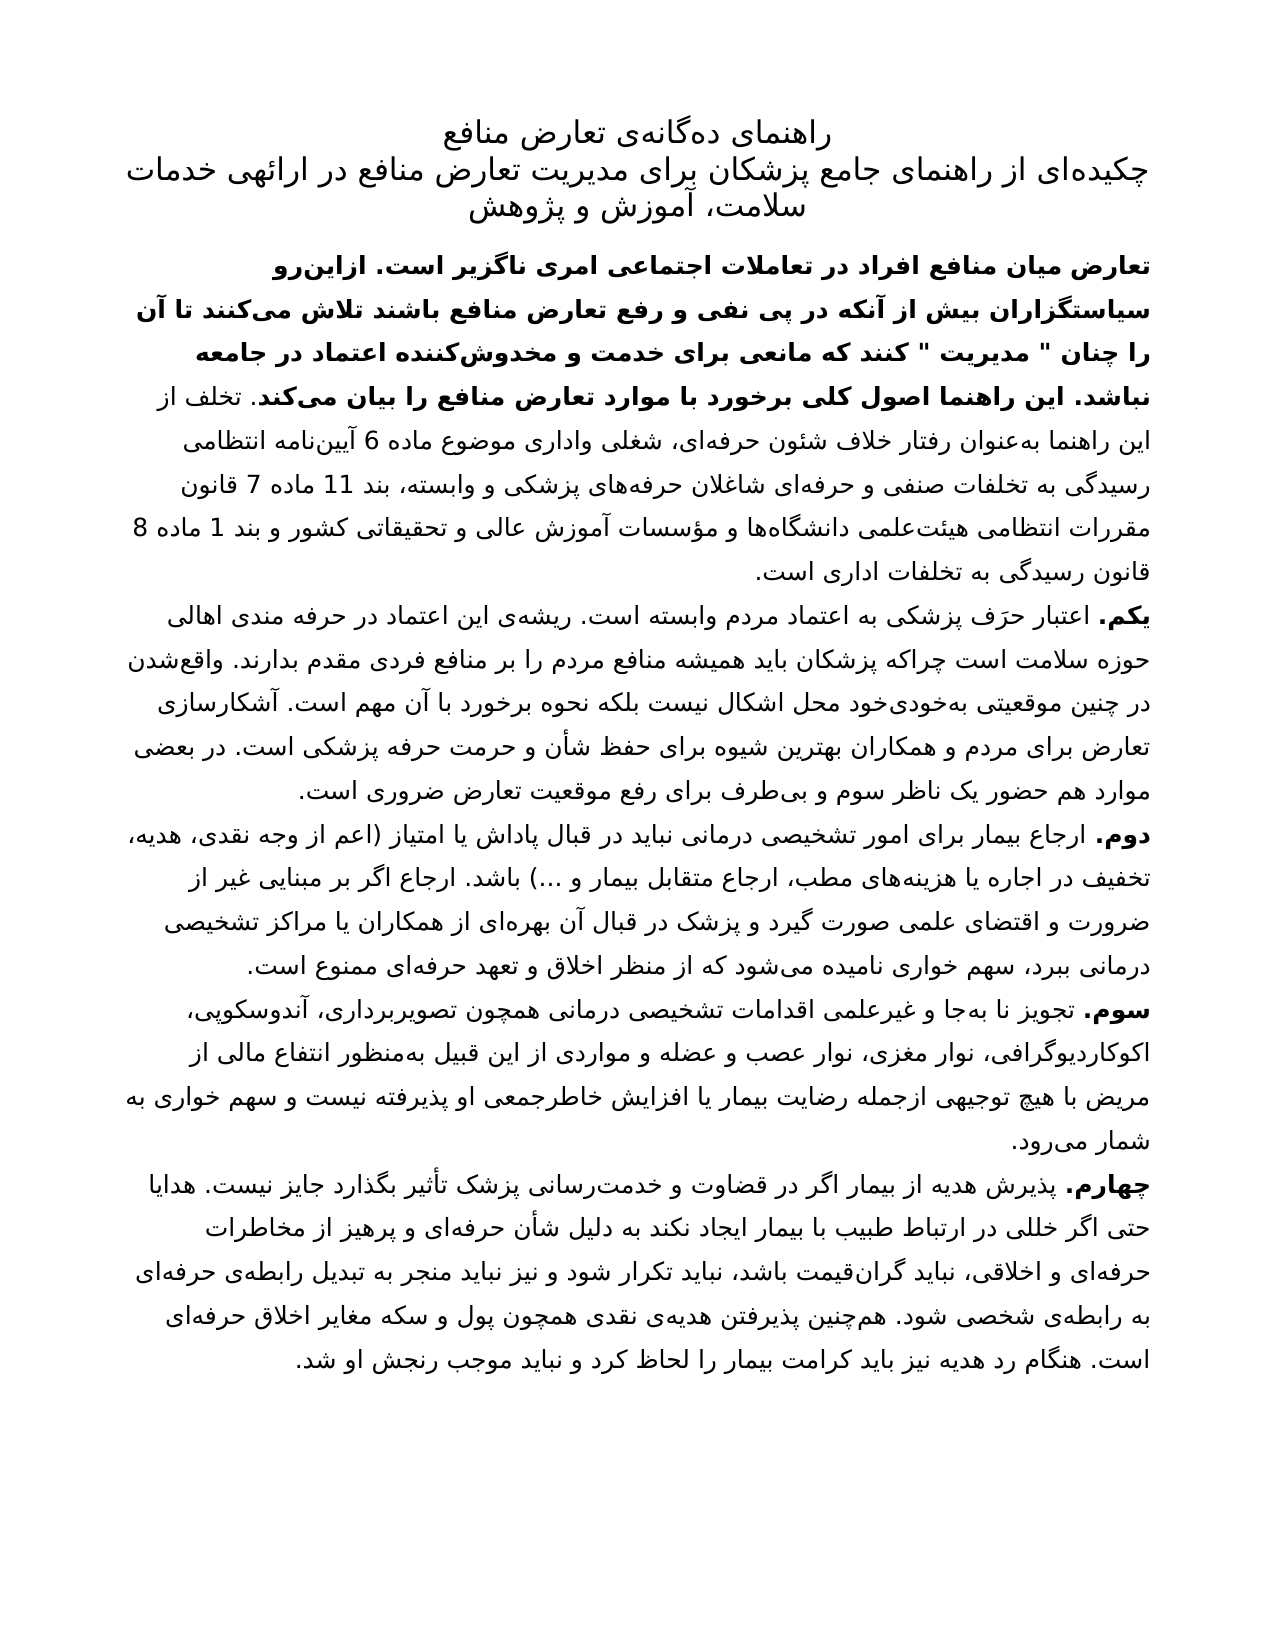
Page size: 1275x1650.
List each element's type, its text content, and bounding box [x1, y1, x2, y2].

subtitle سوم. تجویز نا به‌جا و غیرعلمی اقدامات تشخیصی درمانی همچون تصویربرداری، آندوسکوپی، اکوکاردیوگرافی، نوار مغزی، نوار عصب و عضله و مواردی از این قبیل به‌منظور انتفاع مالی از مریض با هیچ توجیهی ازجمله رضایت بیمار یا افزایش خاطرجمعی او پذیرفته نیست و سهم خواری به شمار می‌رود. [124, 995, 1151, 1155]
subtitle تعارض میان منافع افراد در تعاملات اجتماعی امری ناگزیر است. ازاین‌رو سیاستگزاران بیش از آنکه در پی نفی و رفع تعارض منافع باشند تلاش می‌کنند تا آن را چنان " مدیریت " کنند که مانعی برای خدمت و مخدوش‌کننده اعتماد در جامعه نباشد. این راهنما اصول کلی برخورد با موارد تعارض منافع را بیان می‌کند. تخلف از این راهنما به‌عنوان رفتار خلاف شئون حرفه‌ای، شغلی واداری موضوع ماده 6 آیین‌نامه انتظامی رسیدگی به تخلفات صنفی و حرفه‌ای شاغلان حرفه‌های پزشکی و وابسته، بند 11 ماده 7 قانون مقررات انتظامی هیئت‌علمی دانشگاه‌ها و مؤسسات آموزش عالی و تحقیقاتی کشور و بند 1 ماده 8 قانون رسیدگی به تخلفات اداری است. [124, 251, 1151, 587]
subtitle دوم. ارجاع بیمار برای امور تشخیصی درمانی نباید در قبال پاداش یا امتیاز (اعم از وجه نقدی، هدیه، تخفیف در اجاره یا هزینه‌های مطب، ارجاع متقابل بیمار و ...) باشد. ارجاع اگر بر مبنایی غیر از ضرورت و اقتضای علمی صورت گیرد و پزشک در قبال آن بهره‌ای از همکاران یا مراکز تشخیصی درمانی ببرد، سهم خواری نامیده می‌شود که از منظر اخلاق و تعهد حرفه‌ای ممنوع است. [124, 820, 1151, 980]
subtitle چهارم. پذیرش هدیه از بیمار اگر در قضاوت و خدمت‌رسانی پزشک تأثیر بگذارد جایز نیست. هدایا حتی اگر خللی در ارتباط طبیب با بیمار ایجاد نکند به دلیل شأن حرفه‌ای و پرهیز از مخاطرات حرفه‌ای و اخلاقی، نباید گران‌قیمت باشد، نباید تکرار شود و نیز نباید منجر به تبدیل رابطه‌ی حرفه‌ای به رابطه‌ی شخصی شود. هم‌چنین پذیرفتن هدیه‌ی نقدی همچون پول و سکه مغایر اخلاق حرفه‌ای است. هنگام رد هدیه نیز باید کرامت بیمار را لحاظ کرد و نباید موجب رنجش او شد. [124, 1170, 1151, 1374]
subtitle راهنمای ده‌گانه‌ی تعارض منافع [124, 114, 1151, 151]
subtitle چکیده‌ای از راهنمای جامع پزشکان برای مدیریت تعارض منافع در ارائهی خدمات سلامت، آموزش و پژوهش [124, 151, 1151, 224]
subtitle یکم. اعتبار حرَف پزشکی به اعتماد مردم وابسته است. ریشه‌ی این اعتماد در حرفه مندی اهالی حوزه سلامت است چراکه پزشکان باید همیشه منافع مردم را بر منافع فردی مقدم بدارند. واقع‌شدن در چنین موقعیتی به‌خودی‌خود محل اشکال نیست بلکه نحوه برخورد با آن مهم است. آشکارسازی تعارض برای مردم و همکاران بهترین شیوه برای حفظ شأن و حرمت حرفه پزشکی است. در بعضی موارد هم حضور یک ناظر سوم و بی‌طرف برای رفع موقعیت تعارض ضروری است. [124, 601, 1151, 805]
